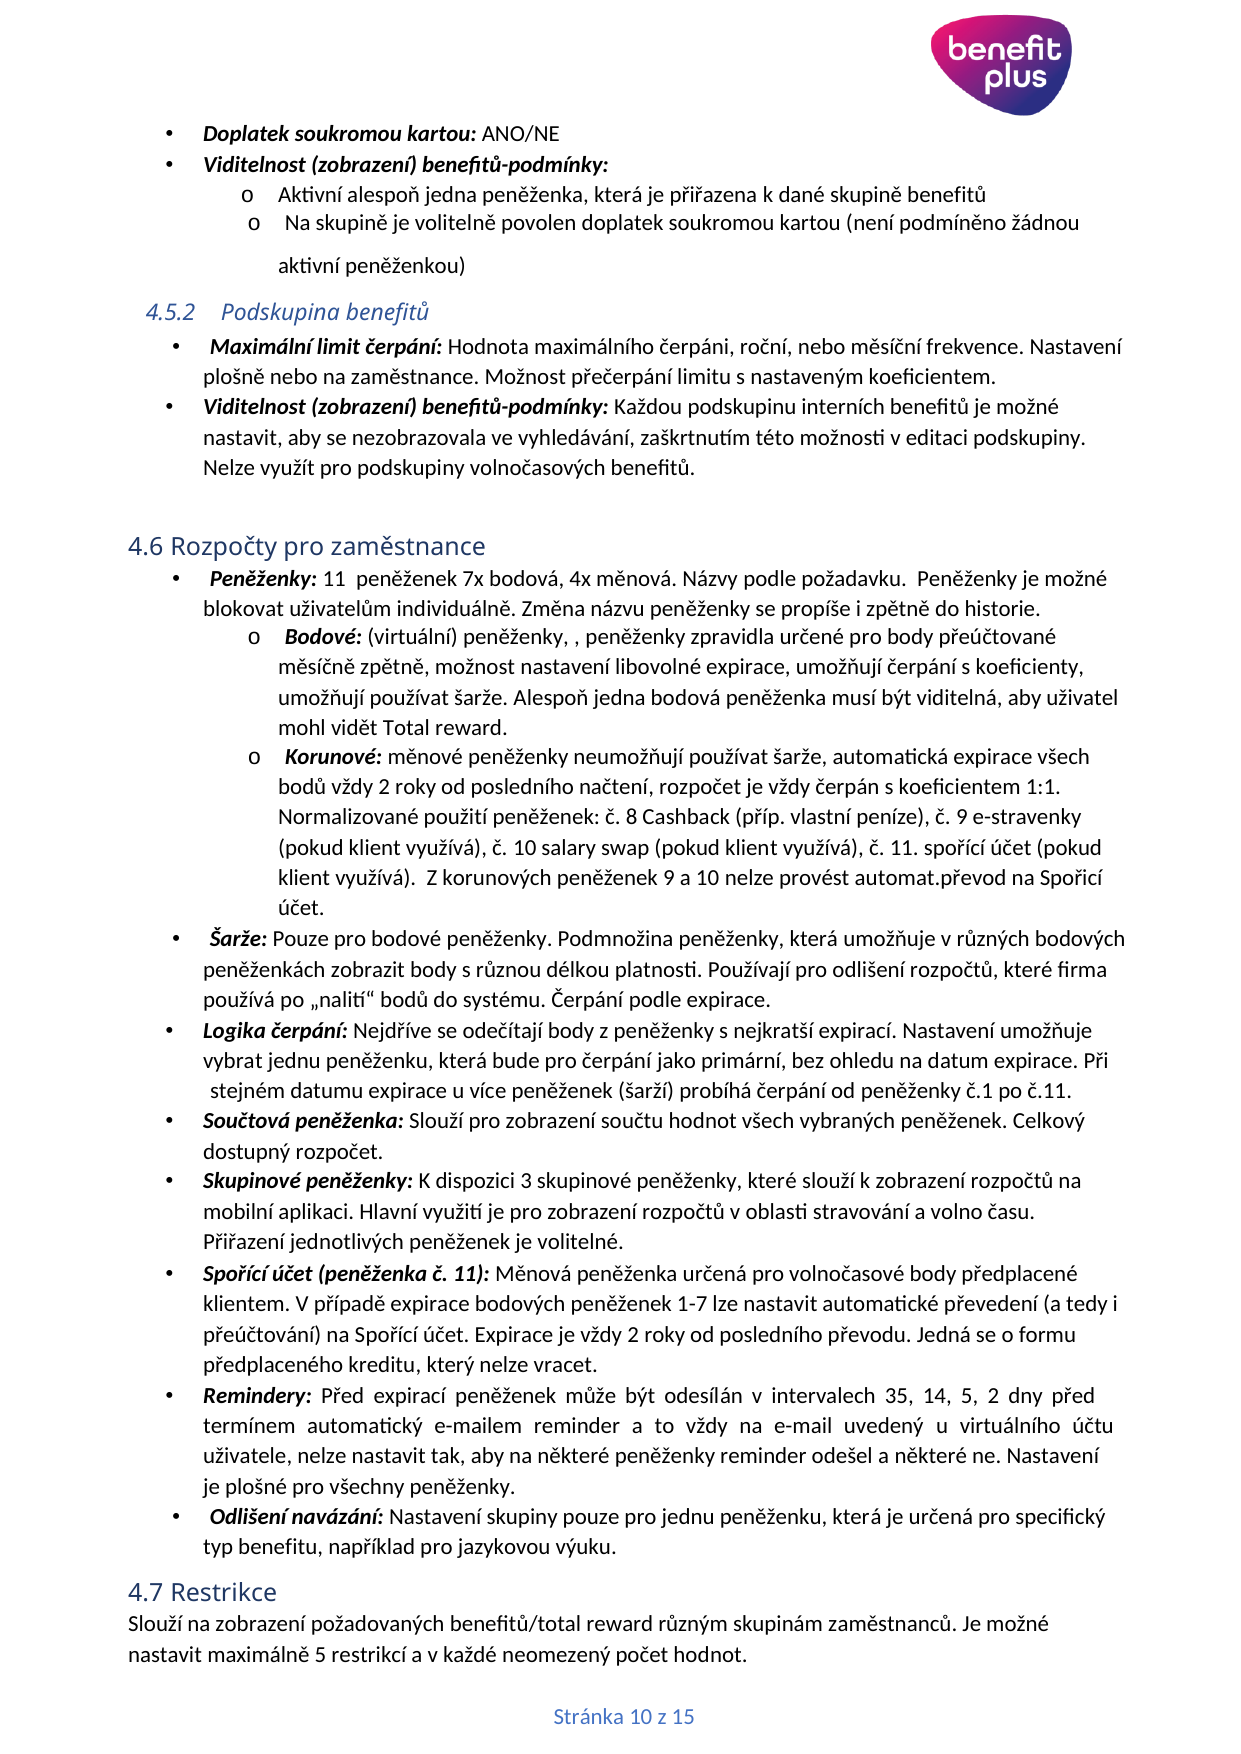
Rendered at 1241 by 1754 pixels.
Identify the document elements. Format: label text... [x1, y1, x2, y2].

text o Korunové: měnové peněženky neumožňují používat šarže, automatická expirace všech [232, 743, 1090, 770]
text • Remindery: Před expirací peněženek může být odesílán v intervalech 35, 14, 5, 2 dny před termínem automatický e-mailem reminder a to vždy na e-mail uvedený u virtuálního účtu uživatele, nelze nastavit tak, aby na některé peněženky reminder odešel a některé ne. Nastavení [165, 1379, 1114, 1470]
text 4.6 Rozpočty pro zaměstnance [128, 532, 1188, 561]
text mobilní aplikaci. Hlavní využití je pro zobrazení rozpočtů v oblasti stravování a volno času. Přiřazení jednotlivých peněženek je volitelné. [203, 1195, 1134, 1256]
text aktivní peněženkou) 4.5.2 Podskupina benefitů [146, 236, 1130, 329]
text • Viditelnost (zobrazení) benefitů-podmínky: [165, 150, 1188, 179]
text blokovat uživatelům individuálně. Změna názvu peněženky se propíše i zpětně do historie. [203, 598, 1188, 621]
text • Šarže: Pouze pro bodové peněženky. Podmnožina peněženky, která umožňuje v různých bodových [157, 923, 1125, 952]
text Stránka 10 z 15 [553, 1706, 1188, 1729]
text • Spořící účet (peněženka č. 11): Měnová peněženka určená pro volnočasové body předplacené klientem. V případě expirace bodových peněženek 1-7 lze nastavit automatické převedení (a tedy i [165, 1257, 1134, 1317]
text stejném datumu expirace u více peněženek (šarží) probíhá čerpání od peněženky č.1 po č.11. [194, 1081, 1072, 1103]
text • Odlišení navázání: Nastavení skupiny pouze pro jednu peněženku, která je určená pro specifický [157, 1501, 1105, 1530]
text nastavit, aby se nezobrazovala ve vyhledávání, zaškrtnutím této možnosti v editaci podskupiny. Nelze využít pro podskupiny volnočasových benefitů. [203, 421, 1130, 482]
picture [928, 12, 1074, 119]
text typ benefitu, například pro jazykovou výuku. [203, 1536, 1188, 1559]
text • Logika čerpání: Nejdříve se odečítají body z peněženky s nejkratší expirací. Nastavení umožňuje vybrat jednu peněženku, která bude pro čerpání jako primární, bez ohledu na datum expirace. Při [165, 1014, 1134, 1074]
text 4.7 Restrikce [128, 1578, 1188, 1607]
text bodů vždy 2 roky od posledního načtení, rozpočet je vždy čerpán s koeficientem 1:1. Normalizované použití peněženek: č. 8 Cashback (příp. vlastní peníze), č. 9 e-stravenky (pokud klient využívá), č. 10 salary swap (pokud klient využívá), č. 11. spořící účet (pokud klient využívá). Z korunových peněženek 9 a 10 nelze provést automat.převod na Spořicí účet. [278, 771, 1134, 921]
text peněženkách zobrazit body s různou délkou platnosti. Používají pro odlišení rozpočtů, které firma používá po „nalití“ bodů do systému. Čerpání podle expirace. [203, 953, 1134, 1013]
text • Maximální limit čerpání: Hodnota maximálního čerpáni, roční, nebo měsíční frekvence. Nastavení [157, 331, 1122, 360]
text o Bodové: (virtuální) peněženky, , peněženky zpravidla určené pro body přeúčtované [232, 623, 1056, 650]
text o Na skupině je volitelně povolen doplatek soukromou kartou (není podmíněno žádnou [232, 209, 1080, 236]
text je plošné pro všechny peněženky. [203, 1476, 1188, 1499]
text Slouží na zobrazení požadovaných benefitů/total reward různým skupinám zaměstnanců. Je možné nastavit maximálně 5 restrikcí a v každé neomezený počet hodnot. [128, 1608, 1134, 1668]
text přeúčtování) na Spořící účet. Expirace je vždy 2 roky od posledního převodu. Jedná se o formu předplaceného kreditu, který nelze vracet. [203, 1318, 1134, 1378]
text měsíčně zpětně, možnost nastavení libovolné expirace, umožňují čerpání s koeficienty, umožňují používat šarže. Alespoň jedna bodová peněženka musí být viditelná, aby uživatel mohl vidět Total reward. [278, 651, 1134, 741]
text • Viditelnost (zobrazení) benefitů-podmínky: Každou podskupinu interních benefitů je možné [165, 391, 1188, 420]
text o Aktivní alespoň jedna peněženka, která je přiřazena k dané skupině benefitů [240, 181, 1188, 207]
text • Součtová peněženka: Slouží pro zobrazení součtu hodnot všech vybraných peněženek. Celkový [165, 1106, 1188, 1134]
text plošně nebo na zaměstnance. Možnost přečerpání limitu s nastaveným koeficientem. [203, 366, 1188, 389]
text • Doplatek soukromou kartou: ANO/NE [165, 119, 1188, 148]
text • Peněženky: 11 peněženek 7x bodová, 4x měnová. Názvy podle požadavku. Peněženky je možné [157, 563, 1107, 592]
text • Skupinové peněženky: K dispozici 3 skupinové peněženky, které slouží k zobrazení rozpočtů na [165, 1166, 1188, 1194]
text dostupný rozpočet. [203, 1141, 1188, 1164]
